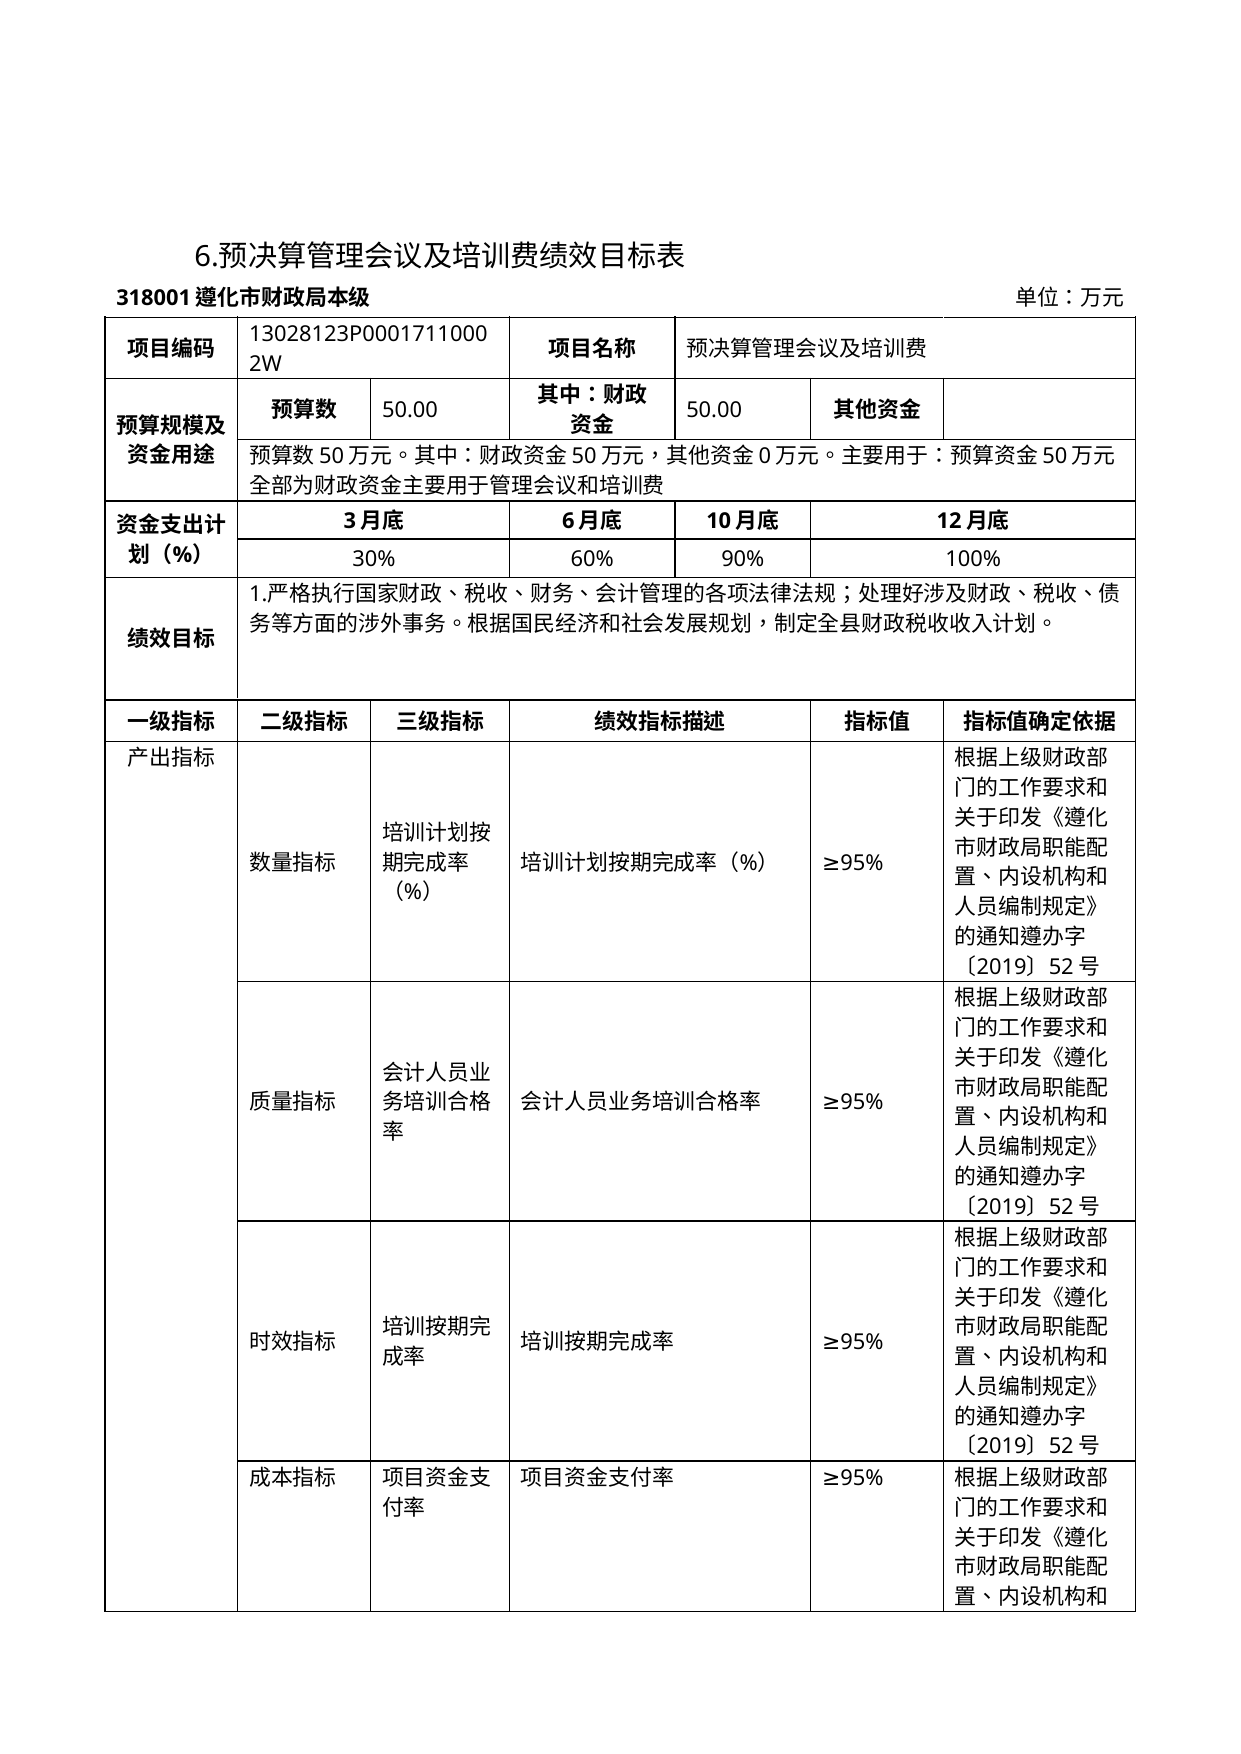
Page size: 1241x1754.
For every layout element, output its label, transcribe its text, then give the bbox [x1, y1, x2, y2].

table_cell 60% [510, 540, 674, 577]
table_cell ≥95% [811, 982, 943, 1220]
table_header 318001遵化市财政局本级 [106, 277, 943, 316]
table_header 绩效指标描述 [510, 701, 810, 741]
table_cell 时效指标 [238, 1222, 370, 1460]
table_cell [944, 379, 1135, 439]
table_cell ≥95% [811, 1222, 943, 1460]
table_cell 成本指标 [238, 1462, 370, 1611]
table_cell 项目资金支付率 [510, 1462, 810, 1611]
table_cell 根据上级财政部门的工作要求和关于印发《遵化市财政局职能配置、内设机构和人员编制规定》的通知遵办字〔2019〕52号 [944, 982, 1135, 1220]
table_cell 其中：财政 资金 [510, 379, 674, 439]
table_cell 预算规模及资金用途 [106, 379, 237, 500]
table_cell 预算数50万元。其中：财政资金50万元，其他资金0万元。主要用于：预算资金50万元全部为财政资金主要用于管理会议和培训费 [238, 440, 1135, 500]
table_cell 项目资金支付率 [371, 1462, 509, 1611]
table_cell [944, 1222, 1135, 1460]
table_header 指标值 [811, 701, 943, 741]
table_cell 预算数 [238, 379, 370, 439]
table_cell 质量指标 [238, 982, 370, 1220]
table_cell 6月底 [510, 502, 674, 538]
table_cell 绩效目标 [106, 578, 237, 697]
table_header 一级指标 [106, 701, 237, 741]
table_header 单位：万元 [944, 277, 1135, 316]
table_cell 数量指标 [238, 742, 370, 981]
table_cell 预决算管理会议及培训费 [676, 318, 1135, 378]
table_cell 资金支出计划（%） [106, 502, 237, 577]
table_cell 培训按期完成率 [371, 1222, 509, 1460]
table_cell 产出指标 [106, 742, 237, 1611]
table_header 指标值确定依据 [944, 701, 1135, 741]
table_cell 项目名称 [510, 318, 674, 378]
table_cell 3月底 [238, 502, 509, 538]
table_cell 50.00 [676, 379, 810, 439]
table_cell 100% [811, 540, 1135, 577]
table_cell 90% [676, 540, 810, 577]
table_cell 12月底 [811, 502, 1135, 538]
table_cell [944, 1462, 1135, 1611]
table_cell 培训计划按期完成率（%） [371, 742, 509, 981]
table_cell 30% [238, 540, 509, 577]
table_cell 13028123P00017110002W [238, 318, 509, 378]
table_cell 培训计划按期完成率（%） [510, 742, 810, 981]
table_cell 会计人员业务培训合格率 [510, 982, 810, 1220]
table_cell 50.00 [371, 379, 509, 439]
table_cell ≥95% [811, 1462, 943, 1611]
table_cell ≥95% [811, 742, 943, 981]
table_cell 培训按期完成率 [510, 1222, 810, 1460]
table_cell 会计人员业务培训合格率 [371, 982, 509, 1220]
text 6.预决算管理会议及培训费绩效目标表 [136, 235, 1104, 275]
table_cell 1.严格执行国家财政、税收、财务、会计管理的各项法律法规；处理好涉及财政、税收、债务等方面的涉外事务。根据国民经济和社会发展规划，制定全县财政税收收入计划。 [238, 578, 1135, 697]
table_cell 其他资金 [811, 379, 943, 439]
table_cell 项目编码 [106, 318, 237, 378]
table_cell 10月底 [676, 502, 810, 538]
table_header 三级指标 [371, 701, 509, 741]
table_header 二级指标 [238, 701, 370, 741]
table_cell 根据上级财政部门的工作要求和关于印发《遵化市财政局职能配置、内设机构和人员编制规定》的通知遵办字〔2019〕52号 [944, 742, 1135, 981]
